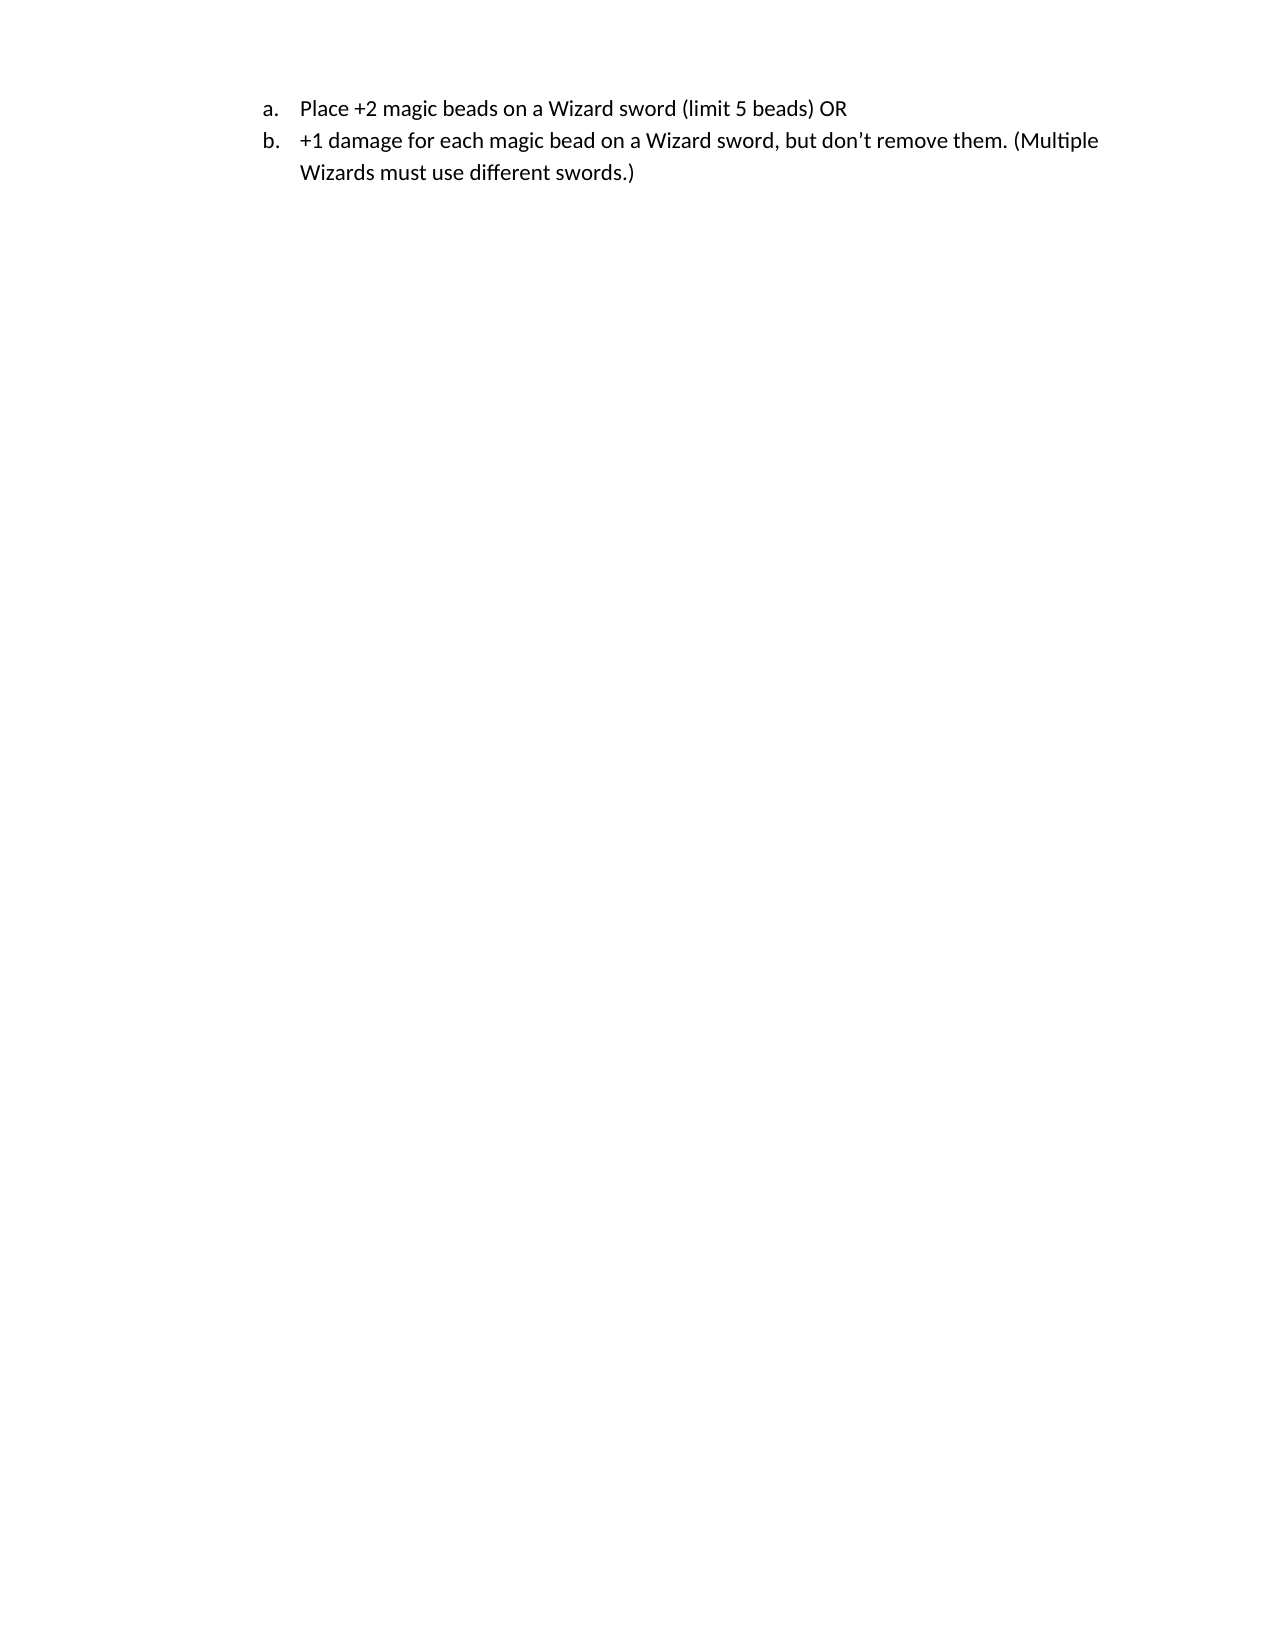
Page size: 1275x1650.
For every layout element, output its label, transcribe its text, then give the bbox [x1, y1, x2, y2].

list +1 damage for each magic bead on a Wizard sword, but don’t remove them. (Multiple Wizards must use different swords.) [262, 126, 1125, 186]
list Place +2 magic beads on a Wizard sword (limit 5 beads) OR [262, 94, 1125, 122]
